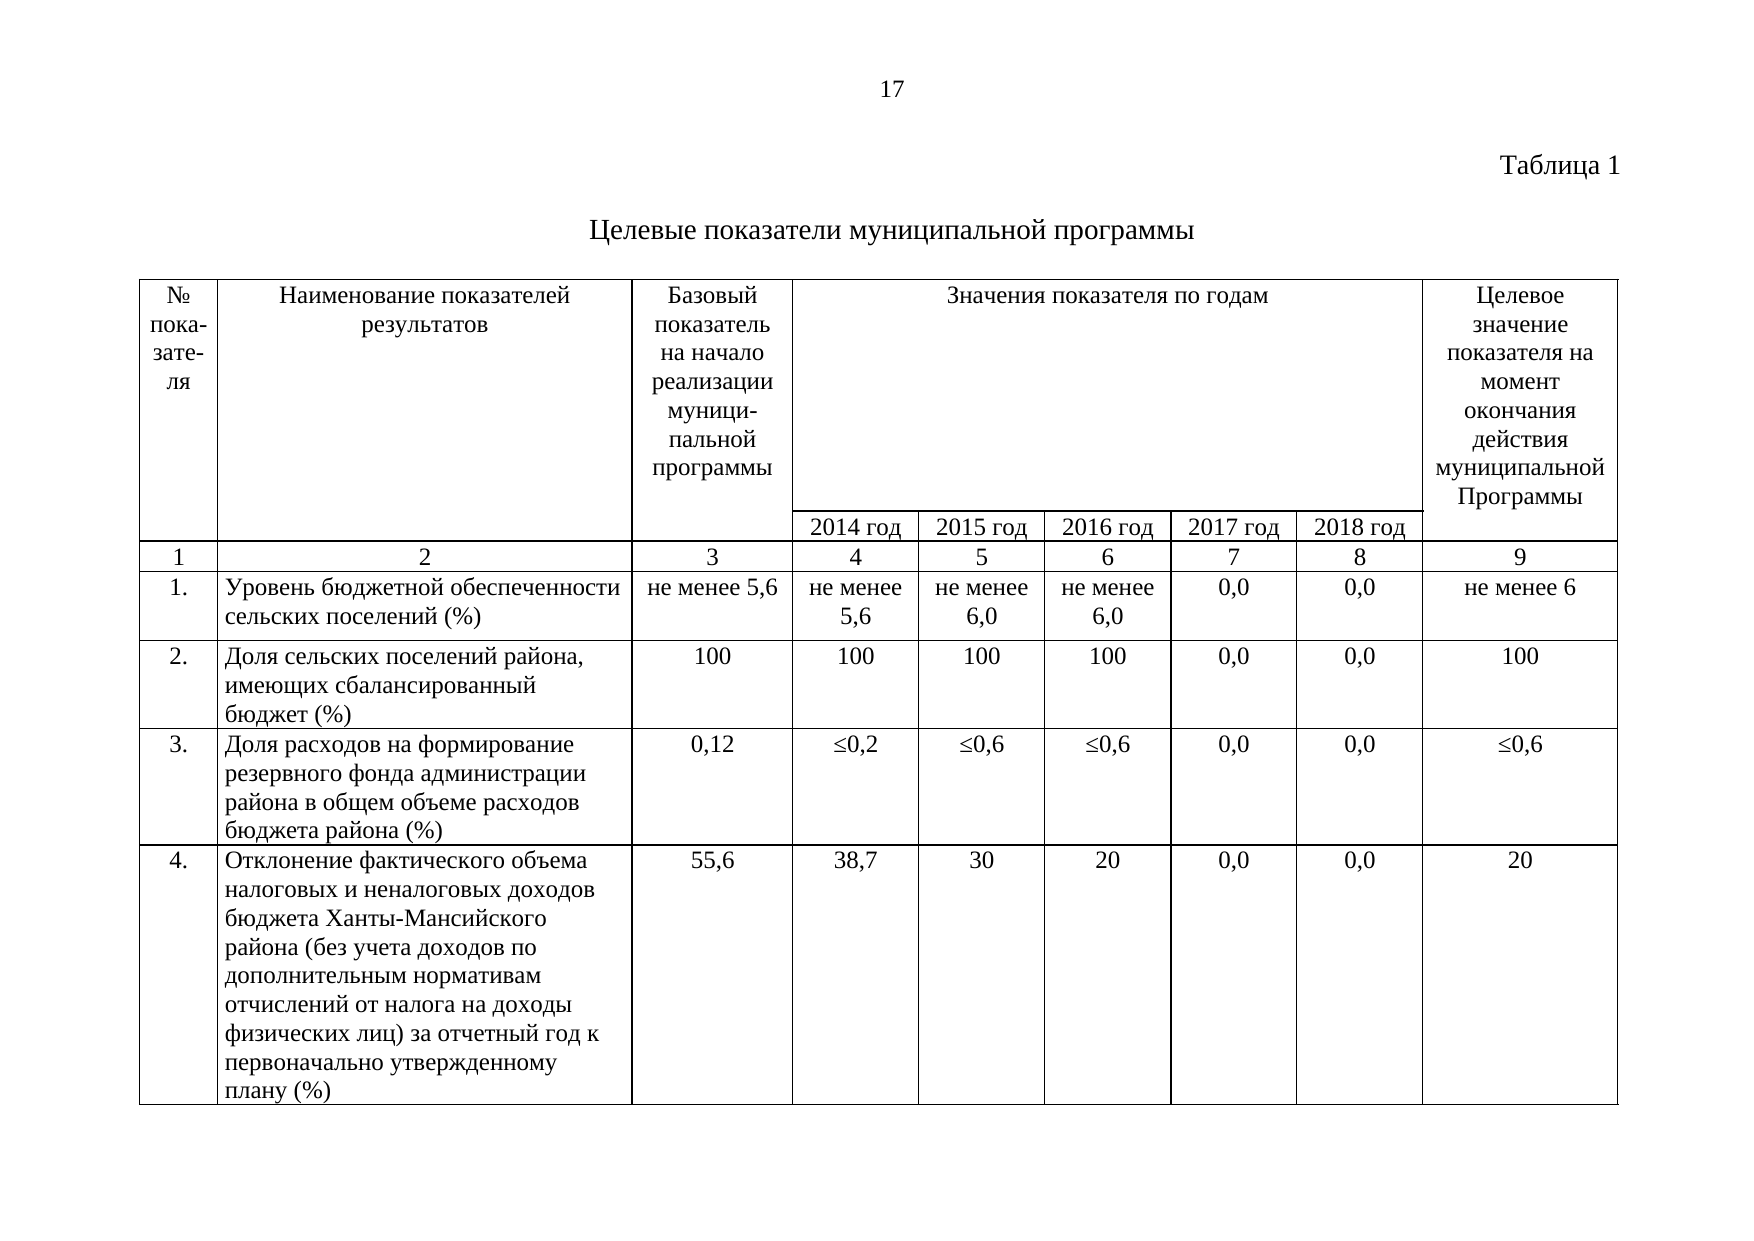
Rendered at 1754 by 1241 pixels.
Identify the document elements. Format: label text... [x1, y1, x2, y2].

table_cell Доля расходов на формирование резервного фонда администрации района в общем объеме расходов бюджета района (%) [218, 729, 631, 844]
table_header Целевое значение показателя на момент окончания действия муниципальной Программы [1423, 280, 1617, 510]
table_cell 0,0 [1172, 641, 1296, 727]
table_cell 3. [140, 729, 217, 844]
table_cell 0,0 [1297, 641, 1422, 727]
table_cell 2017 год [1172, 512, 1296, 540]
table_cell 0,0 [1297, 572, 1422, 640]
table_cell 100 [633, 641, 792, 727]
table_cell 2 [218, 542, 631, 571]
text Целевые показатели муниципальной программы [162, 212, 1621, 246]
table_cell 1 [140, 542, 217, 571]
table_header № пока-зате-ля [140, 280, 217, 540]
table_header Наименование показателей результатов [218, 280, 631, 540]
table_cell 3 [633, 542, 792, 571]
table_cell 30 [919, 846, 1044, 1104]
table_cell ≤0,6 [1045, 729, 1170, 844]
table_header Базовый показатель на начало реализации муници-пальной программы [633, 280, 792, 540]
table_cell 0,0 [1172, 846, 1296, 1104]
table_cell 1. [140, 572, 217, 640]
table_cell 9 [1423, 542, 1617, 571]
table_cell 0,0 [1297, 729, 1422, 844]
table_cell 2015 год [919, 512, 1044, 540]
table_cell 38,7 [793, 846, 918, 1104]
table_cell 0,12 [633, 729, 792, 844]
table_cell 5 [919, 542, 1044, 571]
table_cell 0,0 [1297, 846, 1422, 1104]
table_cell ≤0,6 [919, 729, 1044, 844]
table_cell 20 [1423, 846, 1617, 1104]
table_cell 7 [1172, 542, 1296, 571]
table_cell 0,0 [1172, 729, 1296, 844]
table_cell 2016 год [1045, 512, 1170, 540]
table_cell 100 [1423, 641, 1617, 727]
table_cell не менее 5,6 [793, 572, 918, 640]
table_cell 2018 год [1297, 512, 1422, 540]
table_cell Отклонение фактического объема налоговых и неналоговых доходов бюджета Ханты-Мансийского района (без учета доходов по дополнительным нормативам отчислений от налога на доходы физических лиц) за отчетный год к первоначально утвержденному плану (%) [218, 846, 631, 1104]
table_cell не менее 6,0 [919, 572, 1044, 640]
table_cell 20 [1045, 846, 1170, 1104]
table_cell не менее 6,0 [1045, 572, 1170, 640]
table_cell 6 [1045, 542, 1170, 571]
table_cell 0,0 [1172, 572, 1296, 640]
table_cell 2. [140, 641, 217, 727]
table_cell Уровень бюджетной обеспеченности сельских поселений (%) [218, 572, 631, 640]
table_cell 4. [140, 846, 217, 1104]
table_cell 4 [793, 542, 918, 571]
table_cell Доля сельских поселений района, имеющих сбалансированный бюджет (%) [218, 641, 631, 727]
table_cell [1423, 510, 1617, 540]
table_cell ≤0,6 [1423, 729, 1617, 844]
table_cell 100 [919, 641, 1044, 727]
table_cell 55,6 [633, 846, 792, 1104]
table_cell 100 [793, 641, 918, 727]
table_cell не менее 5,6 [633, 572, 792, 640]
table_cell 100 [1045, 641, 1170, 727]
table_cell 8 [1297, 542, 1422, 571]
table_header Значения показателя по годам [793, 280, 1422, 510]
table_cell ≤0,2 [793, 729, 918, 844]
table_cell не менее 6 [1423, 572, 1617, 640]
text Таблица 1 [162, 148, 1621, 180]
table_cell 2014 год [793, 512, 918, 540]
